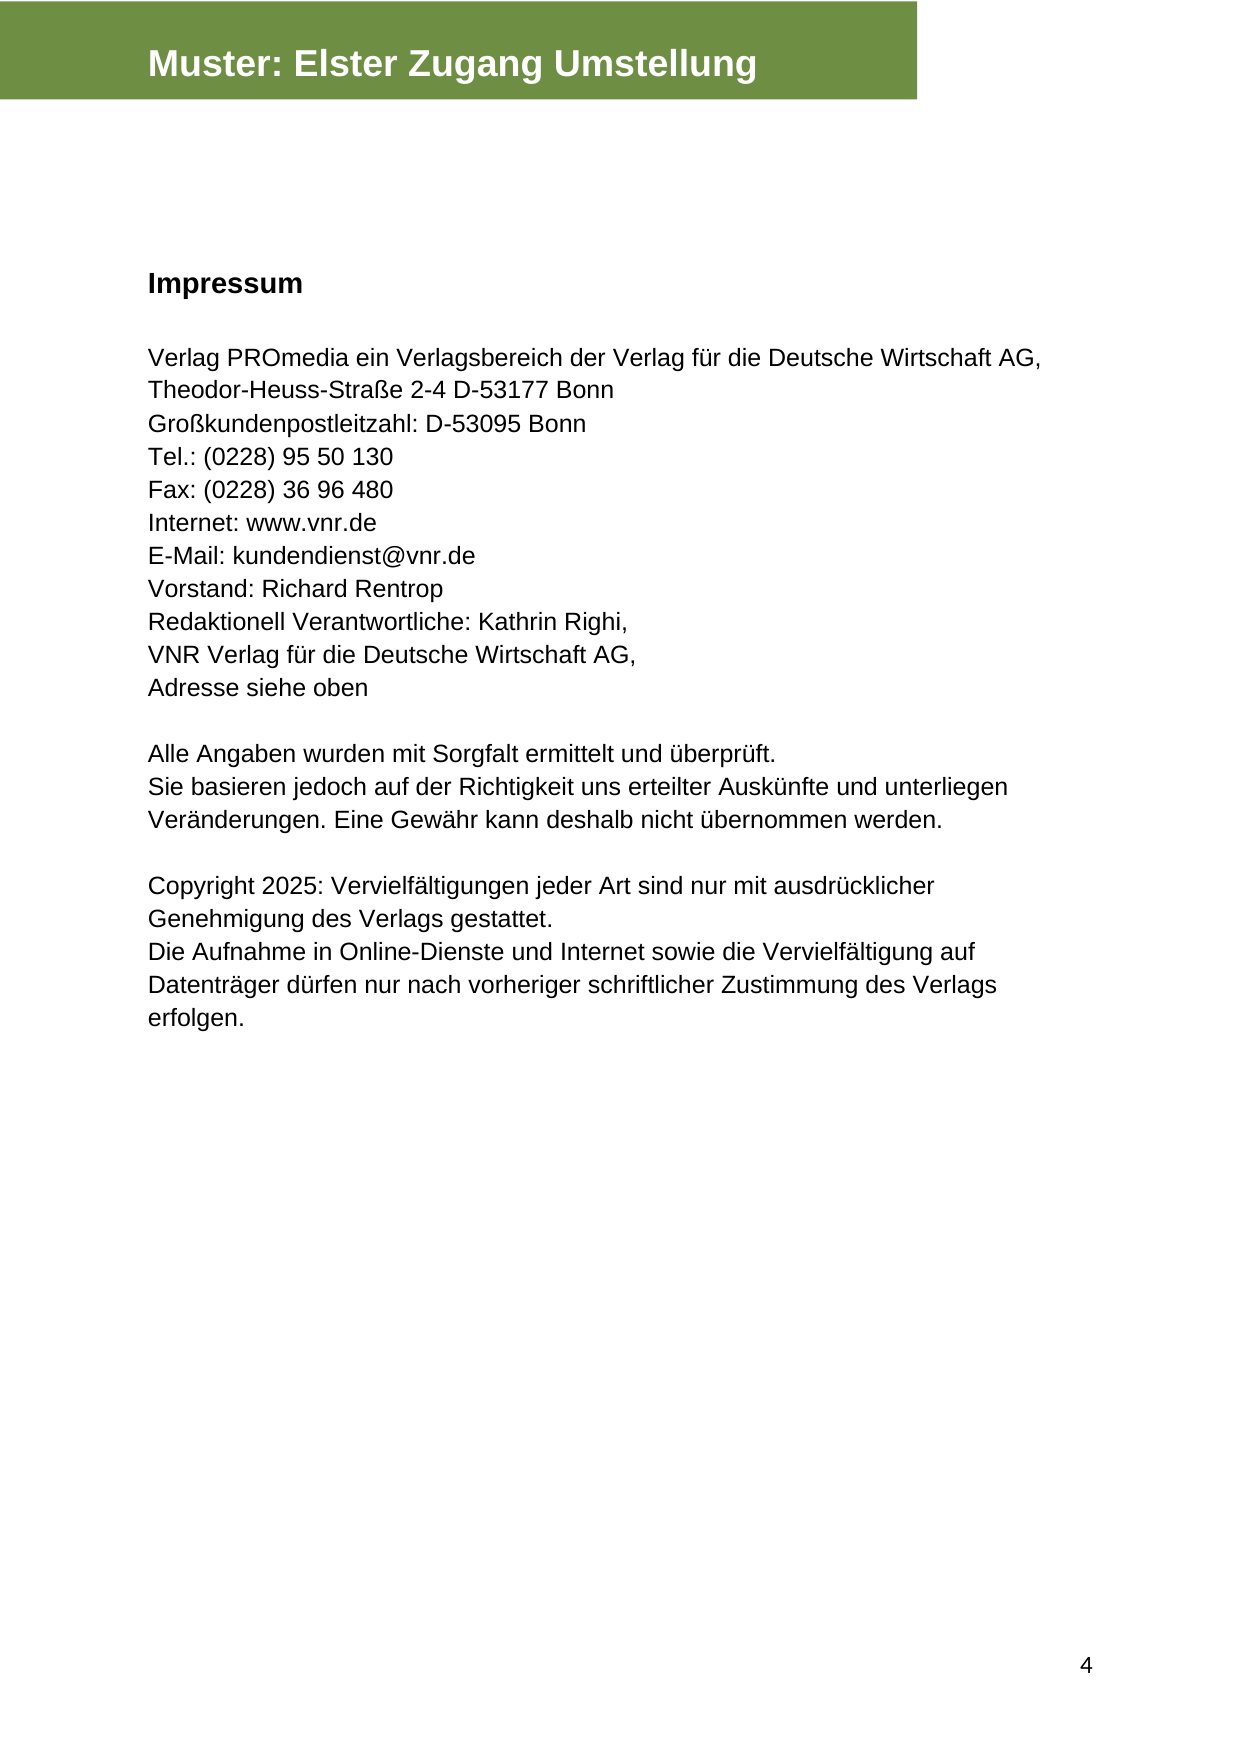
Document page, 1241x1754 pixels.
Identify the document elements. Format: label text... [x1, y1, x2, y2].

text Adresse siehe oben [148, 673, 1092, 701]
text VNR Verlag für die Deutsche Wirtschaft AG, [148, 640, 1092, 668]
text E-Mail: kundendienst@vnr.de [148, 541, 1092, 569]
text Copyright 2025: Vervielfältigungen jeder Art sind nur mit ausdrücklicher Genehmigung des Verlags gestattet. [148, 871, 1092, 933]
text Internet: www.vnr.de [148, 508, 1092, 536]
text Großkundenpostleitzahl: D-53095 Bonn [148, 408, 1092, 437]
text Fax: (0228) 36 96 480 [148, 474, 1092, 503]
text Theodor-Heuss-Straße 2-4 D-53177 Bonn [148, 376, 1092, 404]
text Impressum [148, 266, 1092, 299]
text Redaktionell Verantwortliche: Kathrin Righi, [148, 607, 1092, 635]
text Tel.: (0228) 95 50 130 [148, 442, 1092, 470]
text Verlag PROmedia ein Verlagsbereich der Verlag für die Deutsche Wirtschaft AG, [148, 342, 1092, 371]
text Die Aufnahme in Online-Dienste und Internet sowie die Vervielfältigung auf Datenträger dürfen nur nach vorheriger schriftlicher Zustimmung des Verlags erfolgen. [148, 937, 1092, 1032]
text Vorstand: Richard Rentrop [148, 574, 1092, 602]
text Sie basieren jedoch auf der Richtigkeit uns erteilter Auskünfte und unterliegen Veränderungen. Eine Gewähr kann deshalb nicht übernommen werden. [148, 772, 1092, 833]
text Alle Angaben wurden mit Sorgfalt ermittelt und überprüft. [148, 739, 1092, 767]
